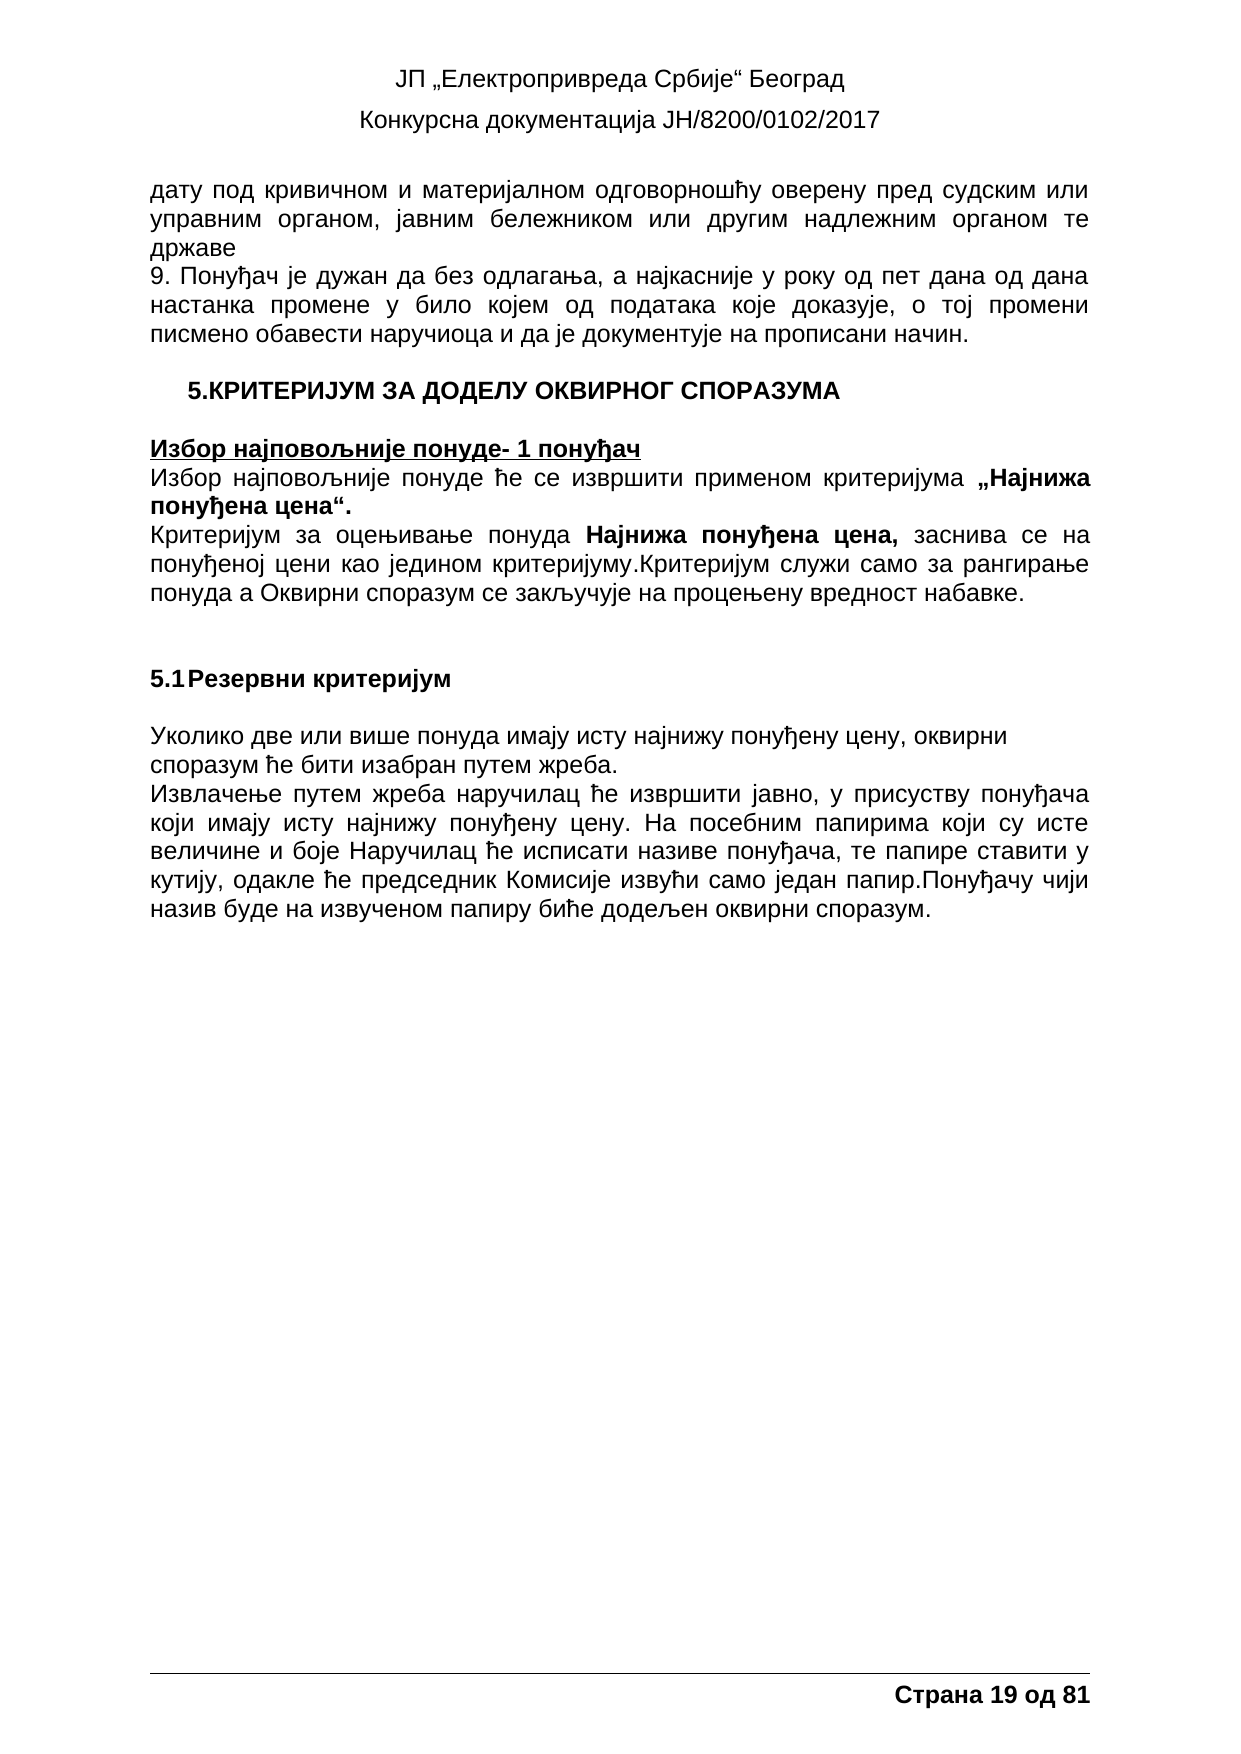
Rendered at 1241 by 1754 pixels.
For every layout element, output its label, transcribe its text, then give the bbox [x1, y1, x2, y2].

text Избор најповољније понуде ће се извршити применом критеријума „Најнижа понуђена цена“. [150, 462, 1090, 520]
list Резервни критеријум [150, 664, 1090, 692]
text 5.КРИТЕРИЈУМ ЗА ДОДЕЛУ ОКВИРНОГ СПОРАЗУМА [187, 376, 1090, 405]
text Извлачење путем жреба наручилац ће извршити јавно, у присуству понуђача који имају исту најнижу понуђену цену. На посебним папирима који су исте величине и боје Наручилац ће исписати називе понуђача, те папире ставити у кутију, одакле ће председник Комисије извући само један папир.Понуђачу чији назив буде на извученом папиру биће додељен оквирни споразум. [150, 779, 1090, 922]
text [150, 175, 1090, 261]
text Уколико две или више понуда имају исту најнижу понуђену цену, оквирни споразум ће бити изабран путем жреба. [150, 721, 1090, 779]
text Критеријум за оцењивање понуда Најнижа понуђена цена, заснива се на понуђеној цени као једином критеријуму.Критеријум служи само за рангирање понуда а Оквирни споразум се закључује на процењену вредност набавке. [150, 520, 1090, 606]
text Избор најповољније понуде- 1 понуђач [150, 434, 1090, 462]
text 9. Понуђач је дужан да без одлагања, а најкасније у року од пет дана од дана настанка промене у било којем од података које доказује, о тој промени писмено обавести наручиоца и да је документује на прописани начин. [150, 261, 1090, 347]
